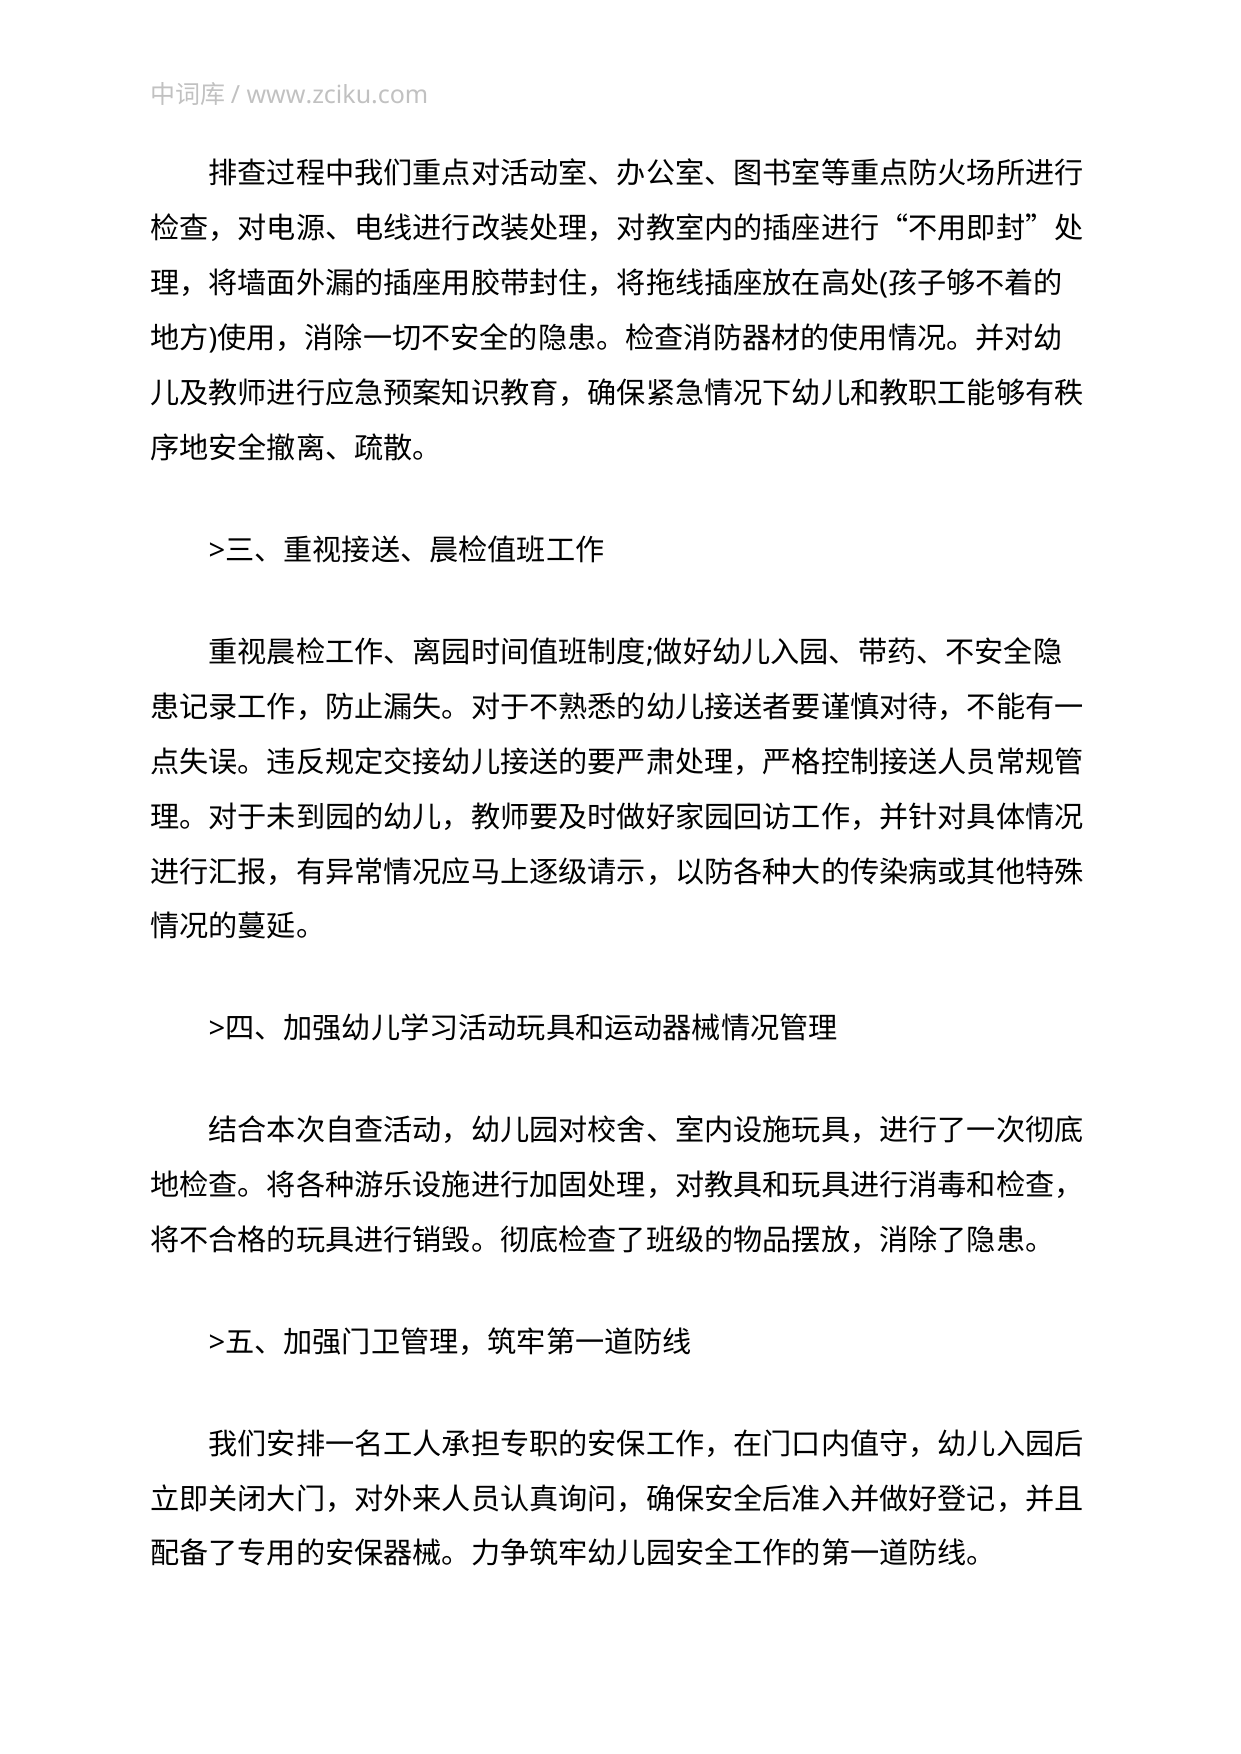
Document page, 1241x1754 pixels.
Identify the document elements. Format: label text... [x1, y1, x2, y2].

text >三、重视接送、晨检值班工作 [150, 526, 1090, 569]
text >四、加强幼儿学习活动玩具和运动器械情况管理 [150, 1005, 1090, 1047]
text 我们安排一名工人承担专职的安保工作，在门口内值守，幼儿入园后立即关闭大门，对外来人员认真询问，确保安全后准入并做好登记，并且配备了专用的安保器械。力争筑牢幼儿园安全工作的第一道防线。 [150, 1420, 1090, 1572]
text >五、加强门卫管理，筑牢第一道防线 [150, 1318, 1090, 1361]
text 结合本次自查活动，幼儿园对校舍、室内设施玩具，进行了一次彻底地检查。将各种游乐设施进行加固处理，对教具和玩具进行消毒和检查，将不合格的玩具进行销毁。彻底检查了班级的物品摆放，消除了隐患。 [150, 1107, 1090, 1259]
text 重视晨检工作、离园时间值班制度;做好幼儿入园、带药、不安全隐患记录工作，防止漏失。对于不熟悉的幼儿接送者要谨慎对待，不能有一点失误。违反规定交接幼儿接送的要严肃处理，严格控制接送人员常规管理。对于未到园的幼儿，教师要及时做好家园回访工作，并针对具体情况进行汇报，有异常情况应马上逐级请示，以防各种大的传染病或其他特殊情况的蔓延。 [150, 628, 1090, 945]
text 排查过程中我们重点对活动室、办公室、图书室等重点防火场所进行检查，对电源、电线进行改装处理，对教室内的插座进行“不用即封”处理，将墙面外漏的插座用胶带封住，将拖线插座放在高处(孩子够不着的地方)使用，消除一切不安全的隐患。检查消防器材的使用情况。并对幼儿及教师进行应急预案知识教育，确保紧急情况下幼儿和教职工能够有秩序地安全撤离、疏散。 [150, 150, 1090, 467]
